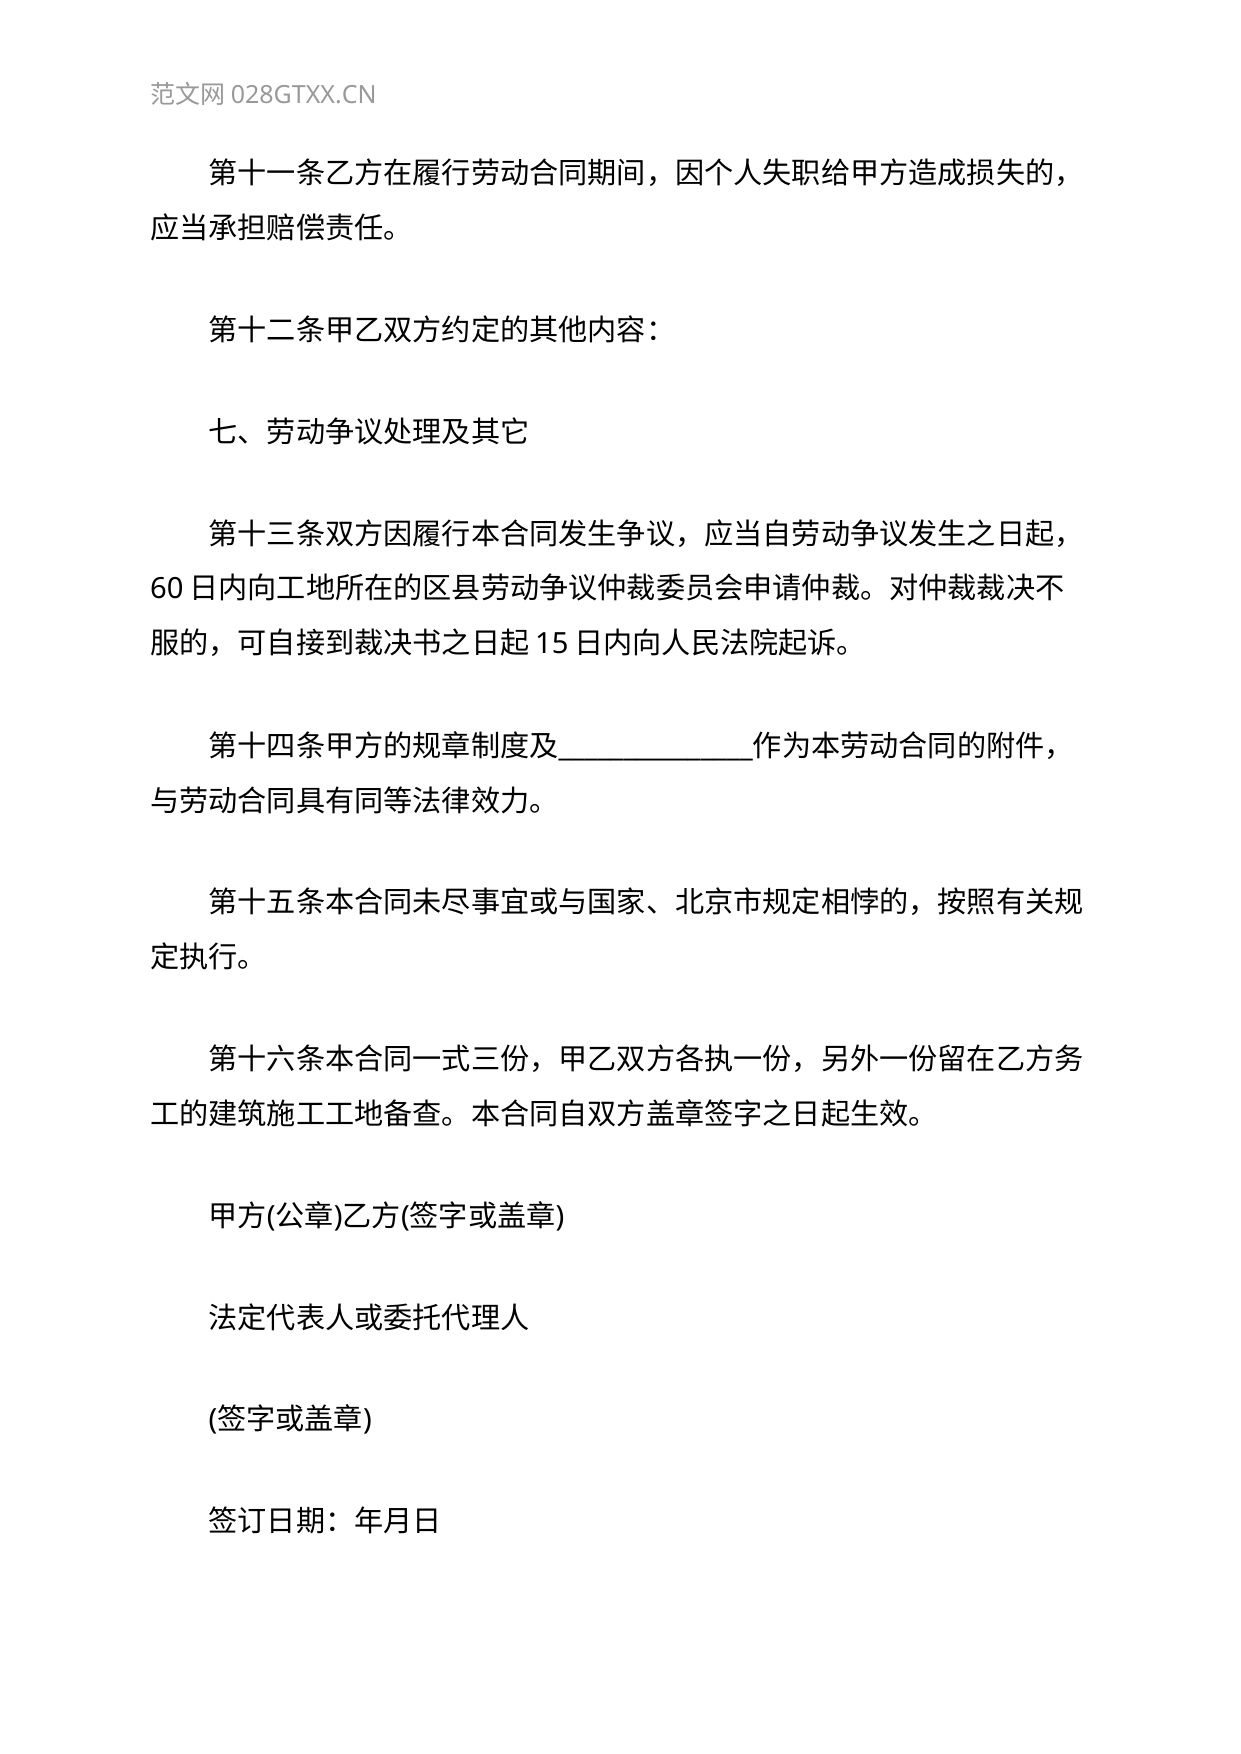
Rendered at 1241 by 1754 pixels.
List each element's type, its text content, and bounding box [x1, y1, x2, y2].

text 甲方(公章)乙方(签字或盖章) [150, 1192, 1090, 1234]
text 第十五条本合同未尽事宜或与国家、北京市规定相悖的，按照有关规定执行。 [150, 879, 1090, 976]
text 第十二条甲乙双方约定的其他内容： [150, 307, 1090, 349]
text 第十三条双方因履行本合同发生争议，应当自劳动争议发生之日起，60日内向工地所在的区县劳动争议仲裁委员会申请仲裁。对仲裁裁决不服的，可自接到裁决书之日起15日内向人民法院起诉。 [150, 510, 1090, 662]
text 法定代表人或委托代理人 [150, 1294, 1090, 1336]
text 第十六条本合同一式三份，甲乙双方各执一份，另外一份留在乙方务工的建筑施工工地备查。本合同自双方盖章签字之日起生效。 [150, 1036, 1090, 1133]
text 七、劳动争议处理及其它 [150, 408, 1090, 451]
text 签订日期：年月日 [150, 1498, 1090, 1540]
text 第十一条乙方在履行劳动合同期间，因个人失职给甲方造成损失的，应当承担赔偿责任。 [150, 150, 1090, 247]
text 第十四条甲方的规章制度及_______________作为本劳动合同的附件，与劳动合同具有同等法律效力。 [150, 722, 1090, 819]
text (签字或盖章) [150, 1396, 1090, 1438]
